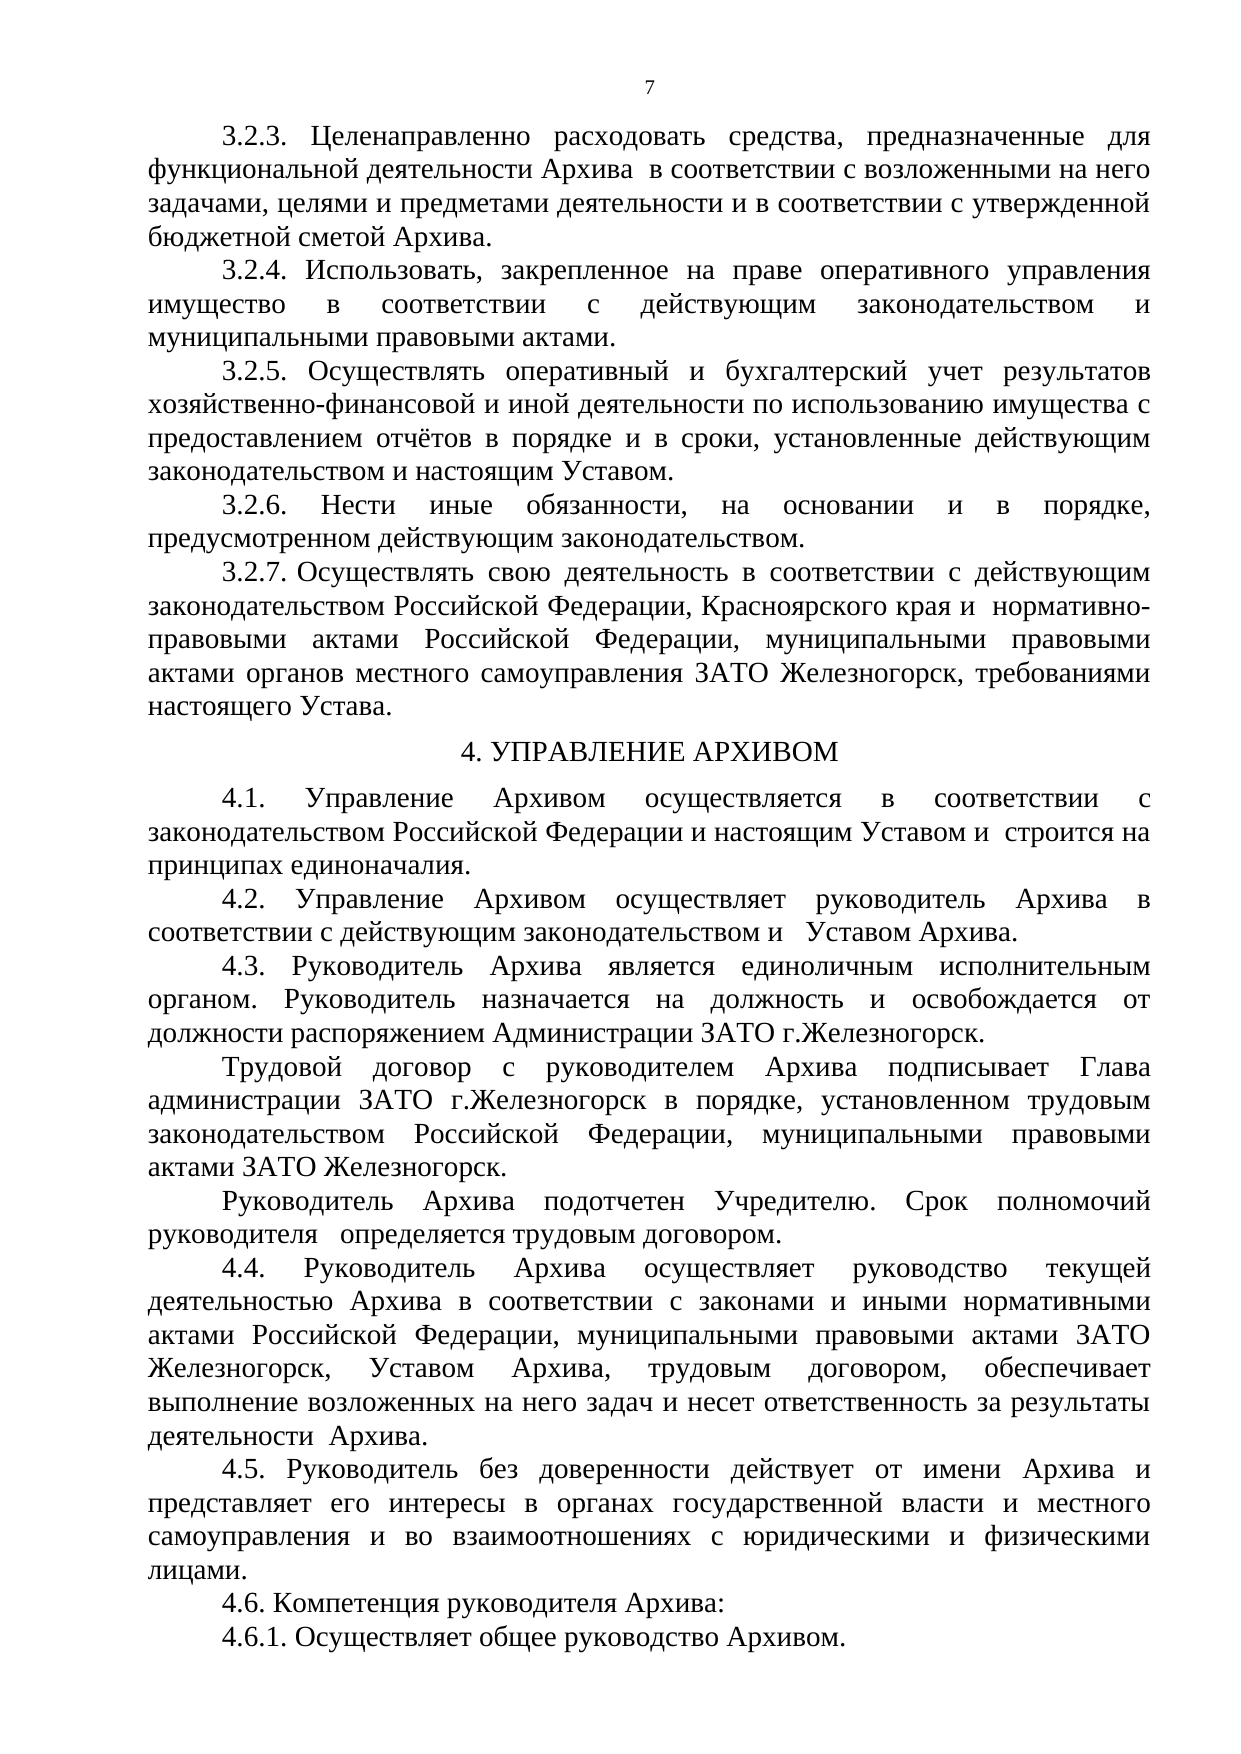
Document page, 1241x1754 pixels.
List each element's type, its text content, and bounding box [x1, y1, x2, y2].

text Трудовой договор с руководителем Архива подписывает Глава администрации ЗАТО г.Железногорск в порядке, установленном трудовым законодательством Российской Федерации, муниципальными правовыми актами ЗАТО Железногорск. [148, 1049, 1152, 1183]
list Осуществлять свою деятельность в соответствии с действующим законодательством Российской Федерации, Красноярского края и нормативно- правовыми актами Российской Федерации, муниципальными правовыми актами органов местного самоуправления ЗАТО Железногорск, требованиями настоящего Устава. [148, 554, 1152, 722]
text 4.5. Руководитель без доверенности действует от имени Архива и представляет его интересы в органах государственной власти и местного самоуправления и во взаимоотношениях с юридическими и физическими лицами. [148, 1451, 1152, 1585]
text 4.2. Управление Архивом осуществляет руководитель Архива в соответствии с действующим законодательством и Уставом Архива. [148, 881, 1152, 948]
text 3.2.6. Нести иные обязанности, на основании и в порядке, предусмотренном действующим законодательством. [148, 487, 1152, 554]
text 4. УПРАВЛЕНИЕ АРХИВОМ [148, 734, 1152, 768]
text 3.2.4. Использовать, закрепленное на праве оперативного управления имущество в соответствии с действующим законодательством и муниципальными правовыми актами. [148, 252, 1152, 353]
text 4.6.1. Осуществляет общее руководство Архивом. [148, 1619, 1152, 1652]
text 4.6. Компетенция руководителя Архива: [148, 1585, 1152, 1619]
text Руководитель Архива подотчетен Учредителю. Срок полномочий руководителя определяется трудовым договором. [148, 1183, 1152, 1250]
text 4.4. Руководитель Архива осуществляет руководство текущей деятельностью Архива в соответствии с законами и иными нормативными актами Российской Федерации, муниципальными правовыми актами ЗАТО Железногорск, Уставом Архива, трудовым договором, обеспечивает выполнение возложенных на него задач и несет ответственность за результаты деятельности Архива. [148, 1250, 1152, 1451]
text 3.2.3. Целенаправленно расходовать средства, предназначенные для функциональной деятельности Архива в соответствии с возложенными на него задачами, целями и предметами деятельности и в соответствии с утвержденной бюджетной сметой Архива. [148, 118, 1152, 252]
text 4.1. Управление Архивом осуществляется в соответствии с законодательством Российской Федерации и настоящим Уставом и строится на принципах единоначалия. [148, 780, 1152, 881]
text 4.3. Руководитель Архива является единоличным исполнительным органом. Руководитель назначается на должность и освобождается от должности распоряжением Администрации ЗАТО г.Железногорск. [148, 948, 1152, 1049]
text 3.2.5. Осуществлять оперативный и бухгалтерский учет результатов хозяйственно-финансовой и иной деятельности по использованию имущества с предоставлением отчётов в порядке и в сроки, установленные действующим законодательством и настоящим Уставом. [148, 353, 1152, 487]
